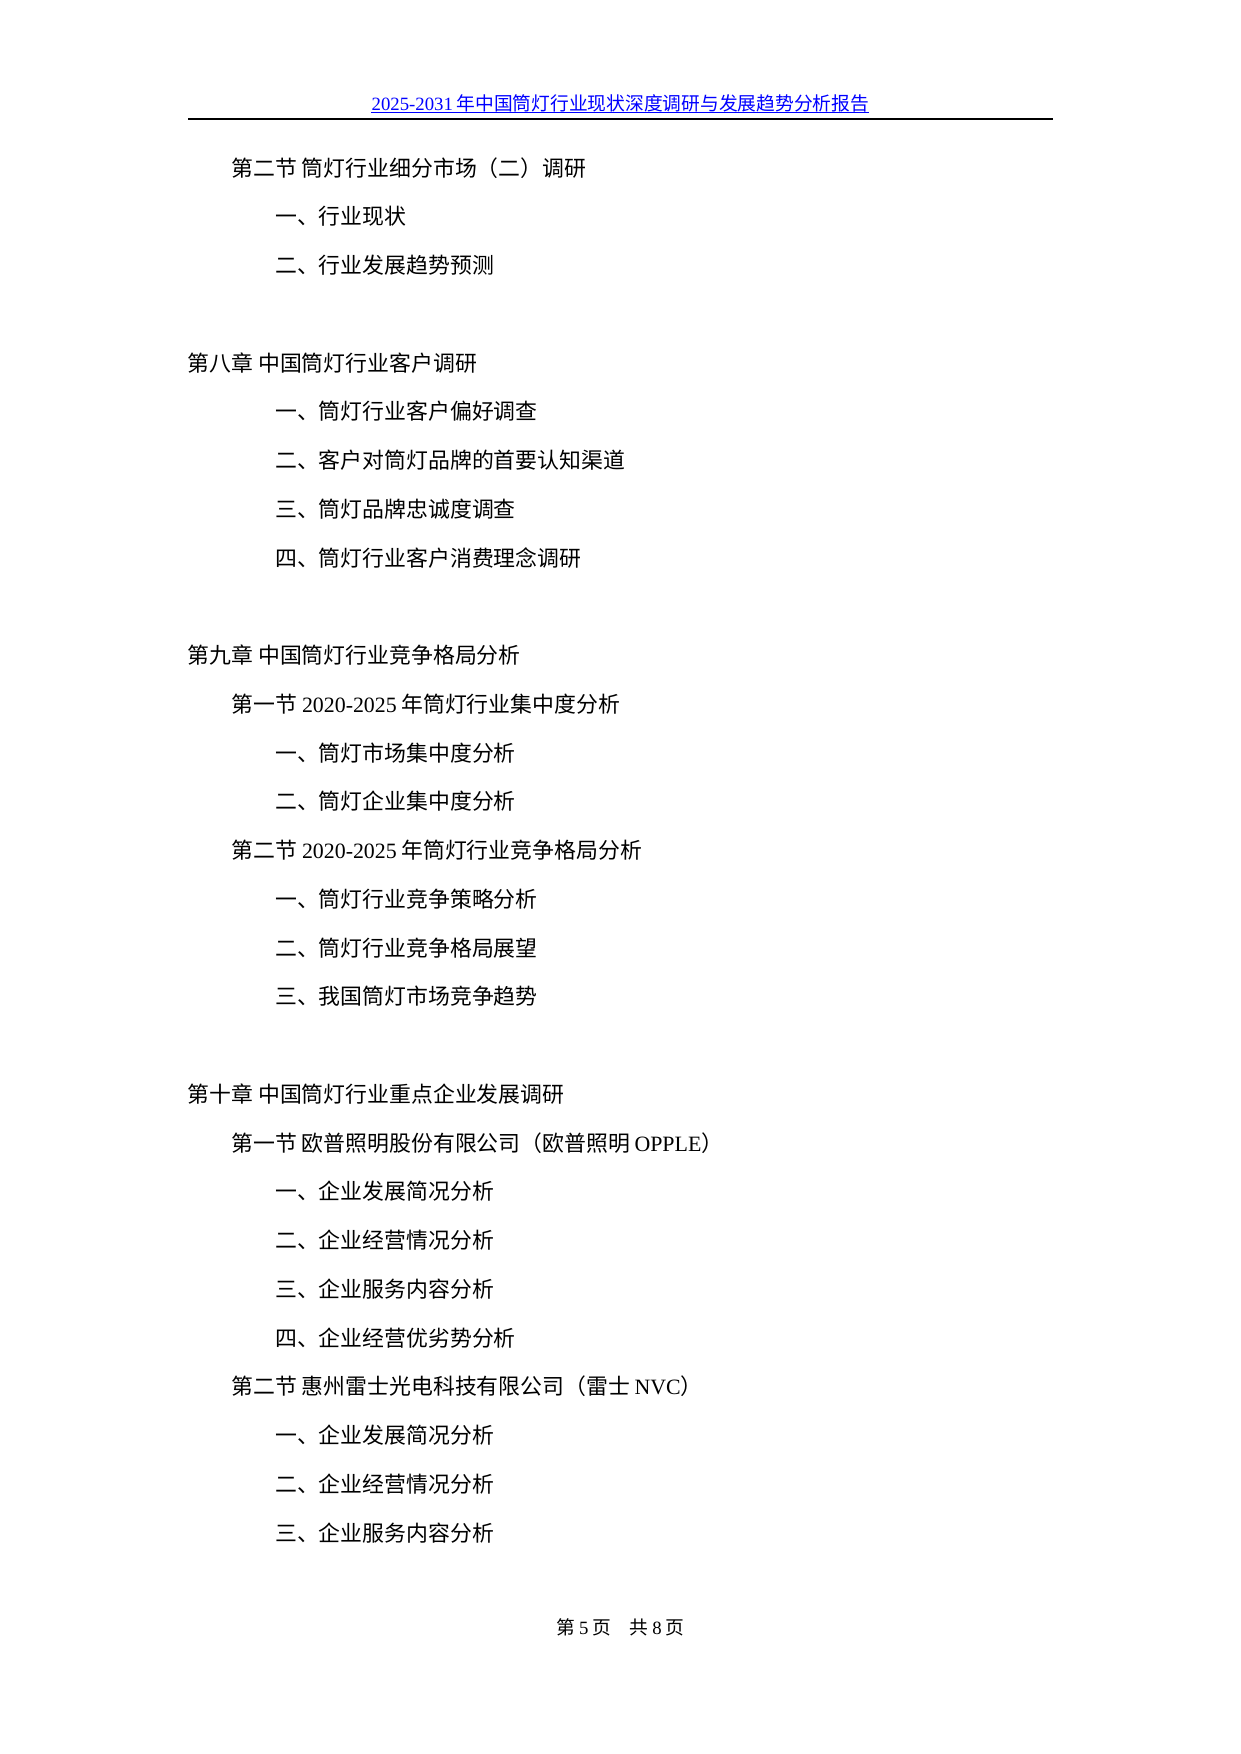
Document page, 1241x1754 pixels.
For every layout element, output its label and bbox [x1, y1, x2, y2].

text [187, 150, 1053, 1548]
